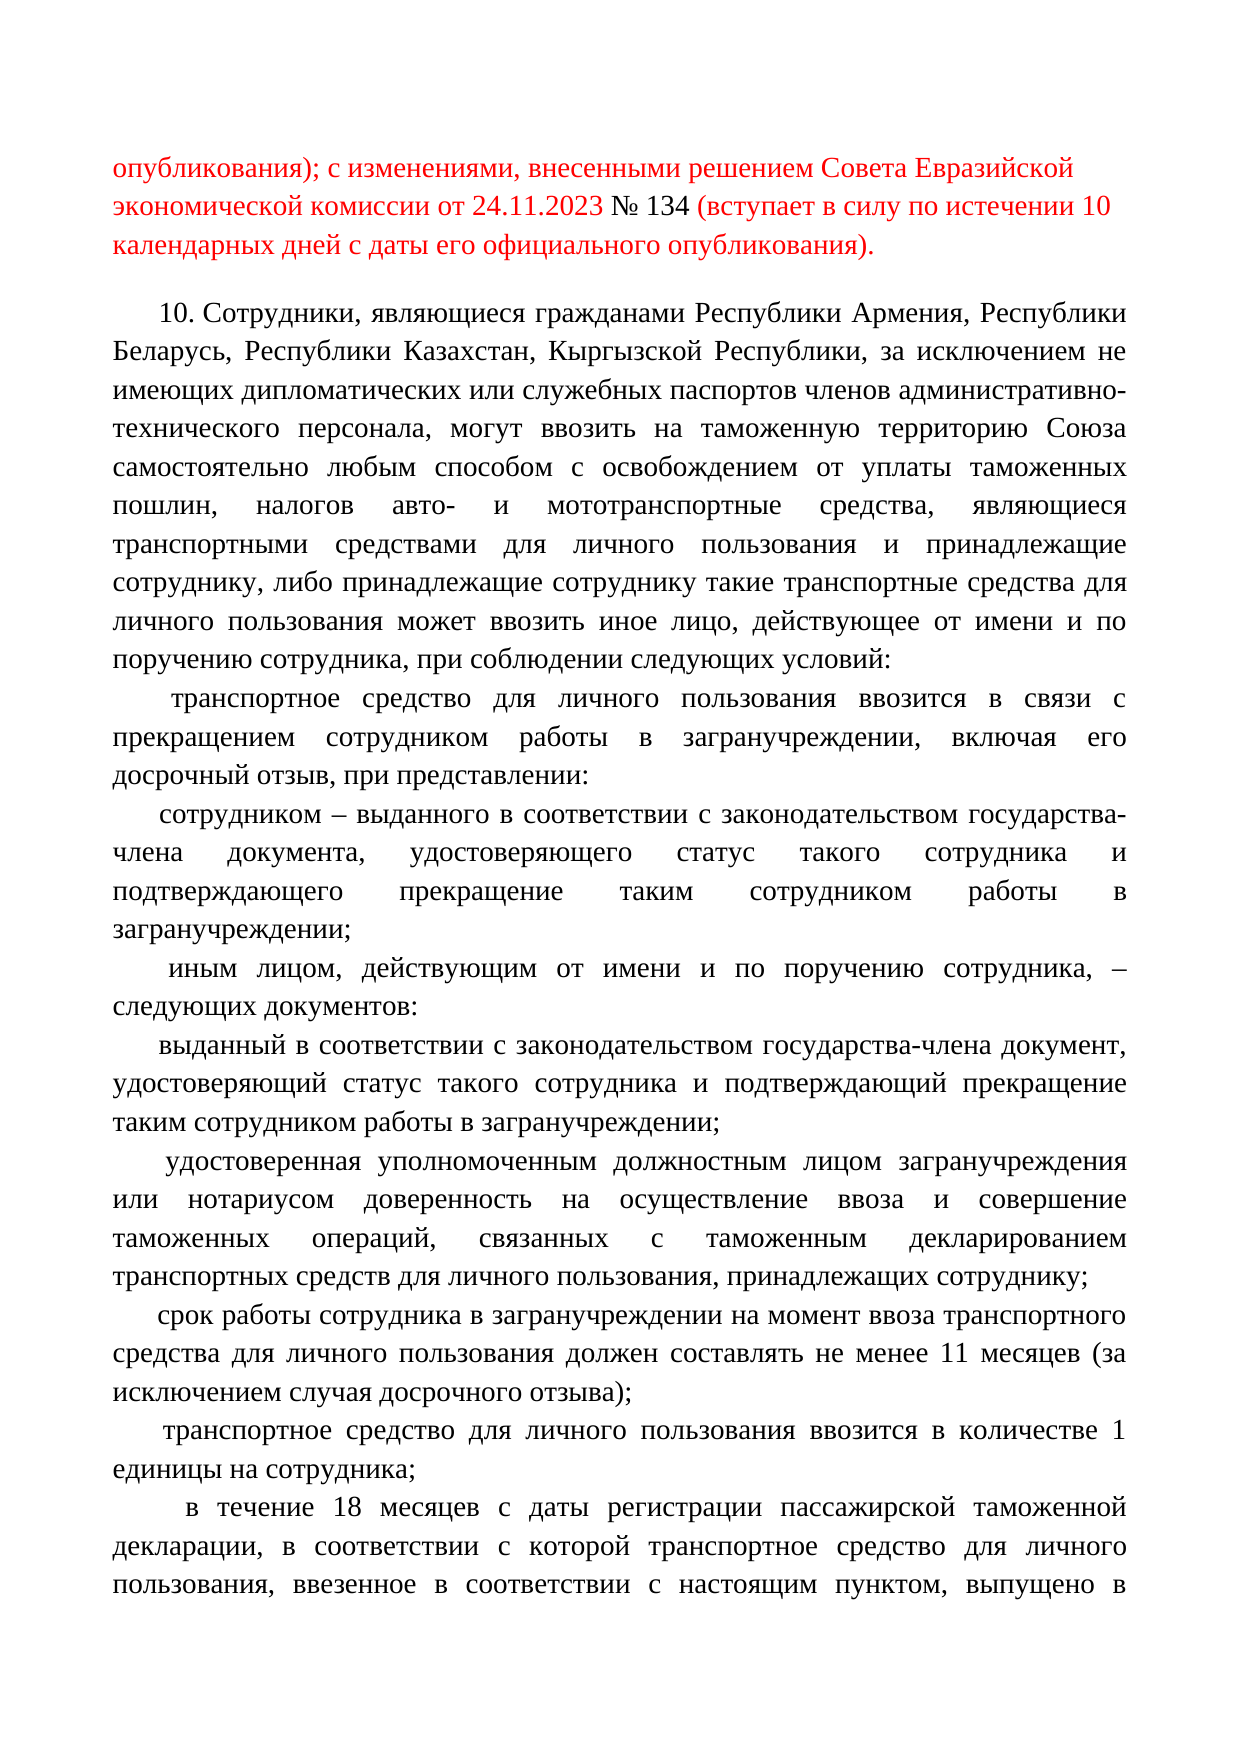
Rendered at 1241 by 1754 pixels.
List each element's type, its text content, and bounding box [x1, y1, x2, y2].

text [112, 1489, 1128, 1600]
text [112, 150, 1128, 291]
text иным лицом, действующим от имени и по поручению сотрудника, – следующих документов: [112, 950, 1128, 1022]
text 10. Сотрудники, являющиеся гражданами Республики Армения, Республики Беларусь, Республики Казахстан, Кыргызской Республики, за исключением не имеющих дипломатических или служебных паспортов членов административно-технического персонала, могут ввозить на таможенную территорию Союза самостоятельно любым способом с освобождением от уплаты таможенных пошлин, налогов авто- и мототранспортные средства, являющиеся транспортными средствами для личного пользования и принадлежащие сотруднику, либо принадлежащие сотруднику такие транспортные средства для личного пользования может ввозить иное лицо, действующее от имени и по поручению сотрудника, при соблюдении следующих условий: [112, 295, 1128, 675]
text сотрудником – выданного в соответствии с законодательством государства-члена документа, удостоверяющего статус такого сотрудника и подтверждающего прекращение таким сотрудником работы в загранучреждении; [112, 796, 1128, 945]
text транспортное средство для личного пользования ввозится в связи с прекращением сотрудником работы в загранучреждении, включая его досрочный отзыв, при представлении: [112, 680, 1128, 791]
text срок работы сотрудника в загранучреждении на момент ввоза транспортного средства для личного пользования должен составлять не менее 11 месяцев (за исключением случая досрочного отзыва); [112, 1297, 1128, 1407]
text транспортное средство для личного пользования ввозится в количестве 1 единицы на сотрудника; [112, 1412, 1128, 1484]
text удостоверенная уполномоченным должностным лицом загранучреждения или нотариусом доверенность на осуществление ввоза и совершение таможенных операций, связанных с таможенным декларированием транспортных средств для личного пользования, принадлежащих сотруднику; [112, 1143, 1128, 1292]
text выданный в соответствии с законодательством государства-члена документ, удостоверяющий статус такого сотрудника и подтверждающий прекращение таким сотрудником работы в загранучреждении; [112, 1027, 1128, 1138]
